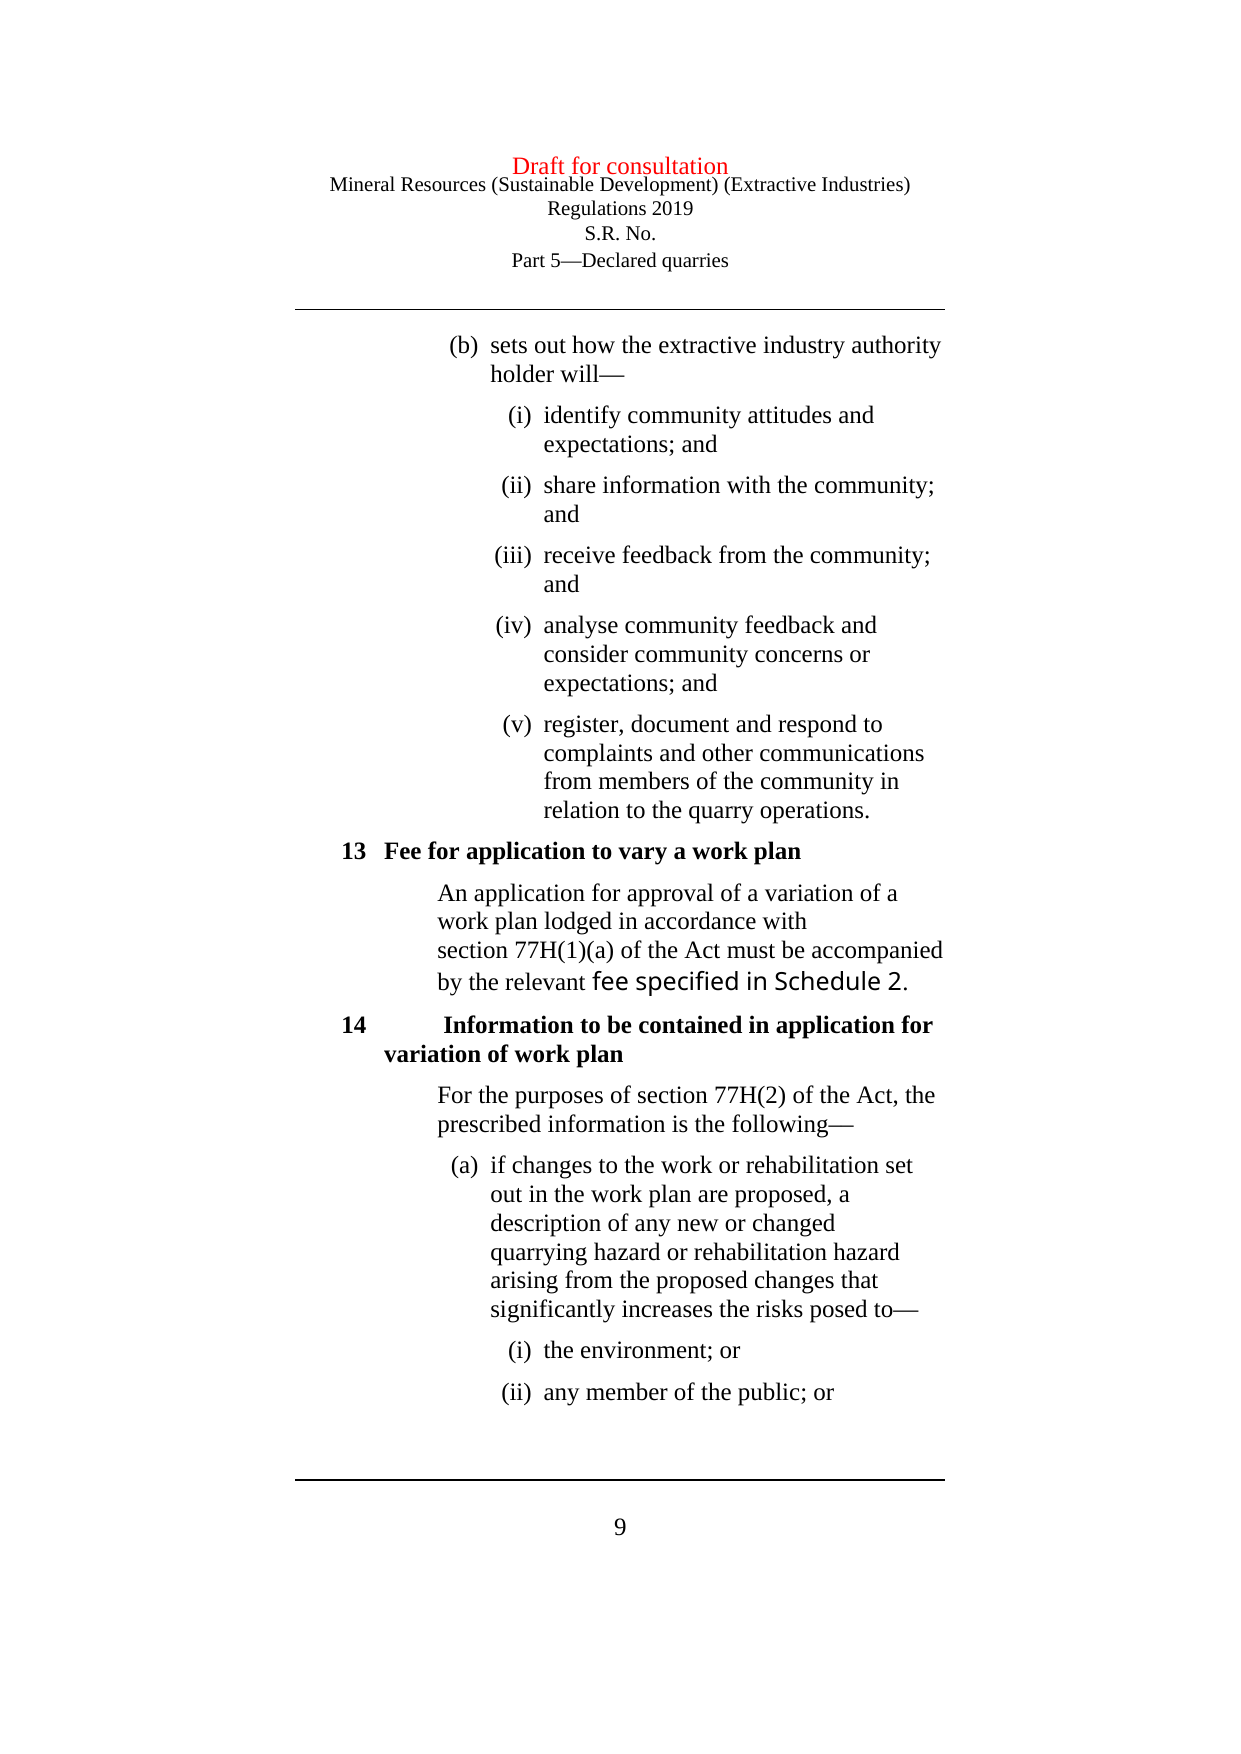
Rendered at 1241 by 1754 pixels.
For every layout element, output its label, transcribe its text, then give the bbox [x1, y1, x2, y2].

subtitle (a) if changes to the work or rehabilitation set out in the work plan are proposed, a description of any new or changed quarrying hazard or rehabilitation hazard arising from the proposed changes that significantly increases the risks posed to— [295, 1151, 945, 1323]
subtitle 13 Fee for application to vary a work plan [295, 836, 945, 865]
subtitle (iv) analyse community feedback and consider community concerns or expectations; and [295, 610, 945, 696]
subtitle (ii) share information with the community; and [295, 470, 945, 528]
subtitle (i) the environment; or [295, 1336, 945, 1364]
subtitle (iii) receive feedback from the community; and [295, 540, 945, 598]
text For the purposes of section 77H(2) of the Act, the prescribed information is the following–– [437, 1081, 945, 1138]
subtitle (i) identify community attitudes and expectations; and [295, 400, 945, 458]
subtitle (b) sets out how the extractive industry authority holder will— [295, 330, 945, 388]
subtitle 14 Information to be contained in application for variation of work plan [295, 1011, 945, 1068]
subtitle An application for approval of a variation of a work plan lodged in accordance with section 77H(1)(a) of the Act must be accompanied by the relevant fee specified in Schedule 2. [295, 878, 945, 998]
subtitle (v) register, document and respond to complaints and other communications from members of the community in relation to the quarry operations. [295, 709, 945, 824]
subtitle (ii) any member of the public; or [295, 1377, 945, 1406]
